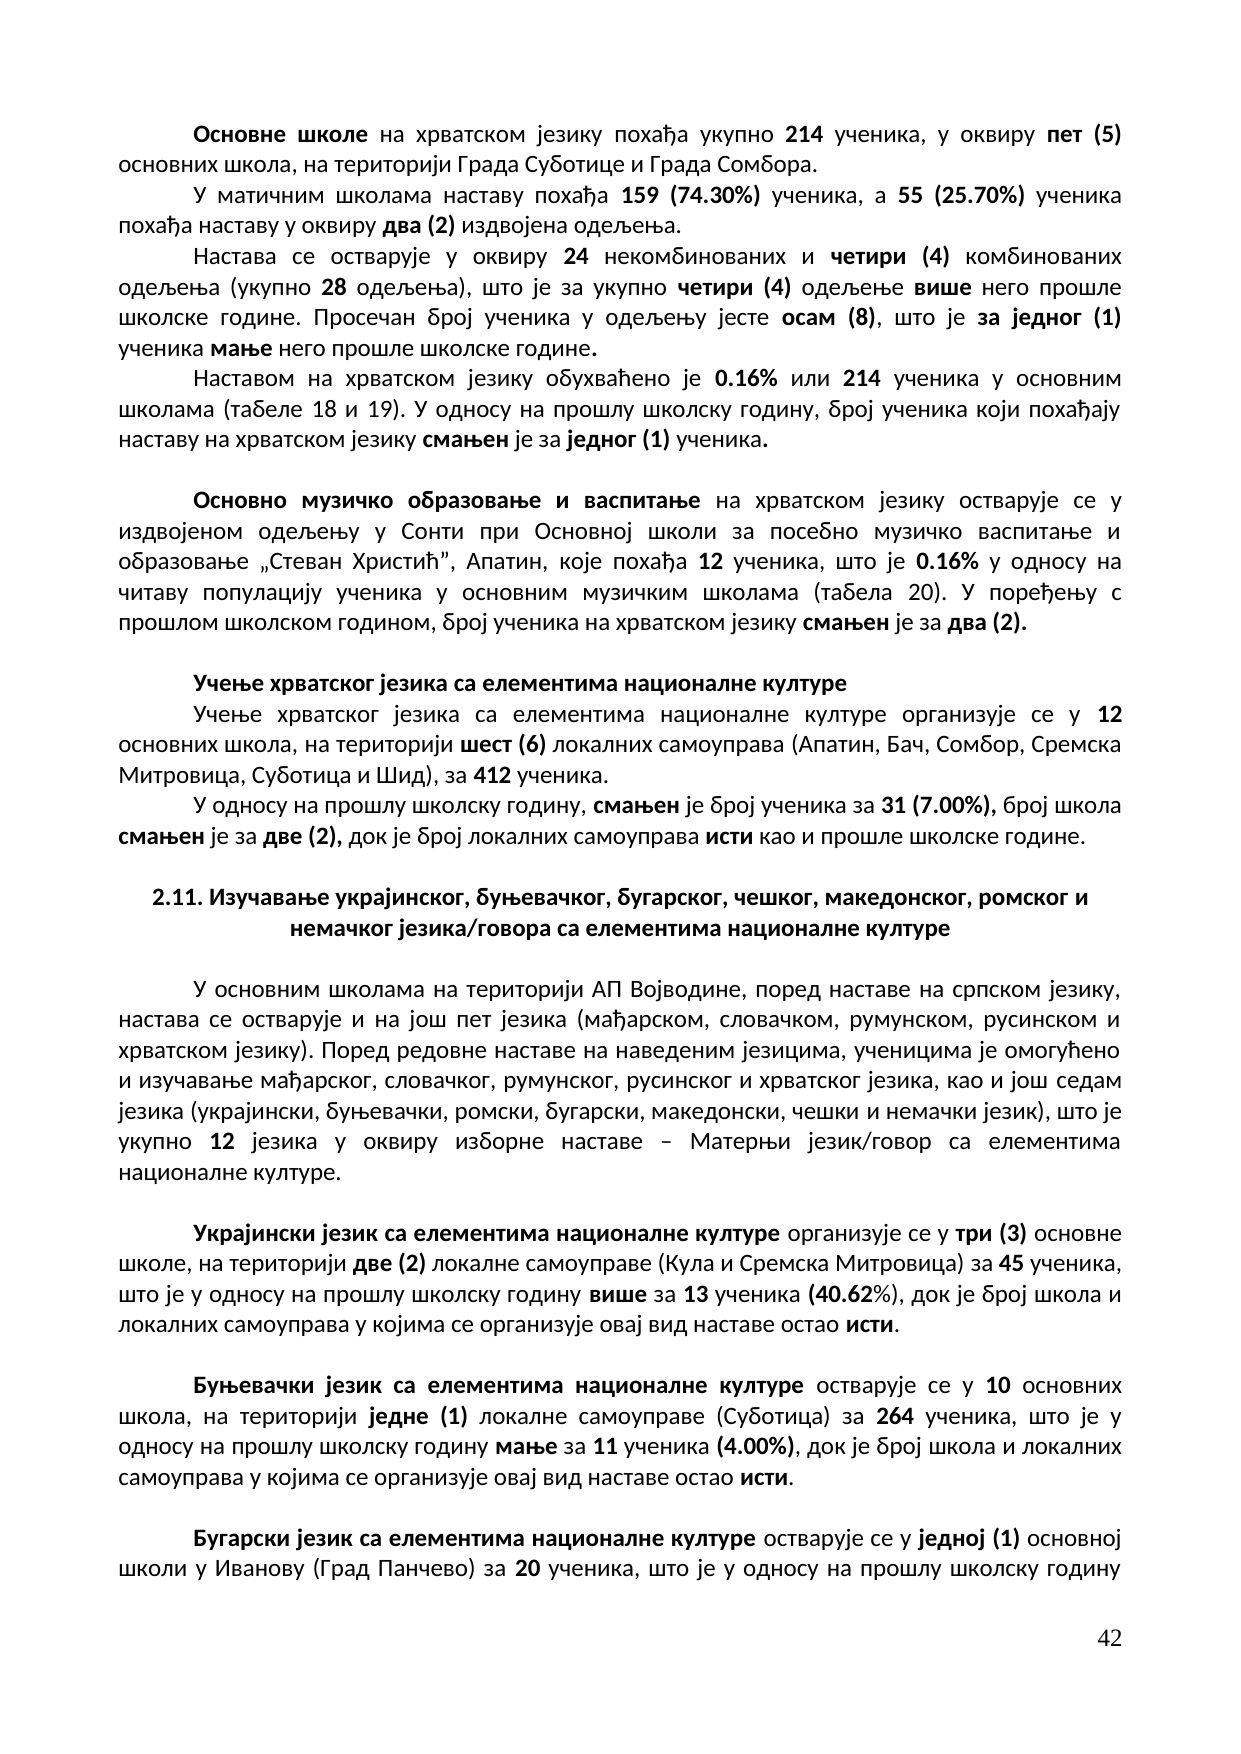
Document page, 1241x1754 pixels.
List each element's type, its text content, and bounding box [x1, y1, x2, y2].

text У односу на прошлу школску годину, смањен је број ученика за 31 (7.00%), број школа смањен је за две (2), док је број локалних самоуправа исти као и прошле школске године. [118, 789, 1122, 851]
text Учење хрватског језика са елементима националне културе [118, 667, 1122, 698]
text Настава се остварује у оквиру 24 некомбинованих и четири (4) комбинованих одељења (укупно 28 одељења), што је за укупно четири (4) одељење више него прошле школске године. Просечан број ученика у одељењу јесте осам (8), што је за једног (1) ученика мање него прошле школске године. [118, 240, 1122, 362]
text Буњевачки језик са елементима националне културе остварује се у 10 основних школа, на територији једне (1) локалне самоуправе (Суботица) за 264 ученика, што је у односу на прошлу школску годину мање за 11 ученика (4.00%), док је број школа и локалних самоуправа у којима се организује овај вид наставе остао исти. [118, 1369, 1122, 1492]
text Основне школе на хрватском језику похађа укупно 214 ученика, у оквиру пет (5) основних школа, на територији Града Суботице и Града Сомбора. [118, 118, 1122, 179]
text У основним школама на територији АП Војводине, поред наставе на српском језику, настава се остварује и на још пет језика (мађарском, словачком, румунском, русинском и хрватском језику). Поред редовне наставе на наведеним језицима, ученицима је омогућено и изучавање мађарског, словачког, румунског, русинског и хрватског језика, као и још седам језика (украјински, буњевачки, ромски, бугарски, македонски, чешки и немачки језик), што је укупно 12 језика у оквиру изборне наставе – Матерњи језик/говор са елементима националне културе. [118, 973, 1122, 1186]
text Наставом на хрватском језику обухваћено је 0.16% или 214 ученика у основним школама (табеле 18 и 19). У односу на прошлу школску годину, број ученика који похађају наставу на хрватском језику смањен је за једног (1) ученика. [118, 362, 1122, 454]
text Украјински језик са елементима националне културе организује се у три (3) основне школе, на територији две (2) локалне самоуправе (Кула и Сремска Митровица) за 45 ученика, што је у односу на прошлу школску годину више за 13 ученика (40.62%), док је број школа и локалних самоуправа у којима се организује овај вид наставе остао исти. [118, 1217, 1122, 1339]
text Учење хрватског језика са елементима националне културе организује се у 12 основних школа, на територији шест (6) локалних самоуправа (Апатин, Бач, Сомбор, Сремска Митровица, Суботица и Шид), за 412 ученика. [118, 698, 1122, 789]
text У матичним школама наставу похађа 159 (74.30%) ученика, а 55 (25.70%) ученика похађа наставу у оквиру два (2) издвојена одељења. [118, 179, 1122, 240]
subtitle 2.11. Изучавање украјинског, буњевачког, бугарског, чешког, македонског, ромског и немачког језика/говора са елементима националне културе [118, 881, 1122, 942]
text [118, 1522, 1122, 1583]
text Основно музичко образовање и васпитање на хрватском језику остварује се у издвојеном одељењу у Сонти при Основној школи за посебно музичко васпитање и образовање „Стеван Христићˮ, Апатин, које похађа 12 ученика, што је 0.16% у односу на читаву популацију ученика у основним музичким школама (табела 20). У поређењу с прошлом школском годином, број ученика на хрватском језику смањен је за два (2). [118, 484, 1122, 637]
